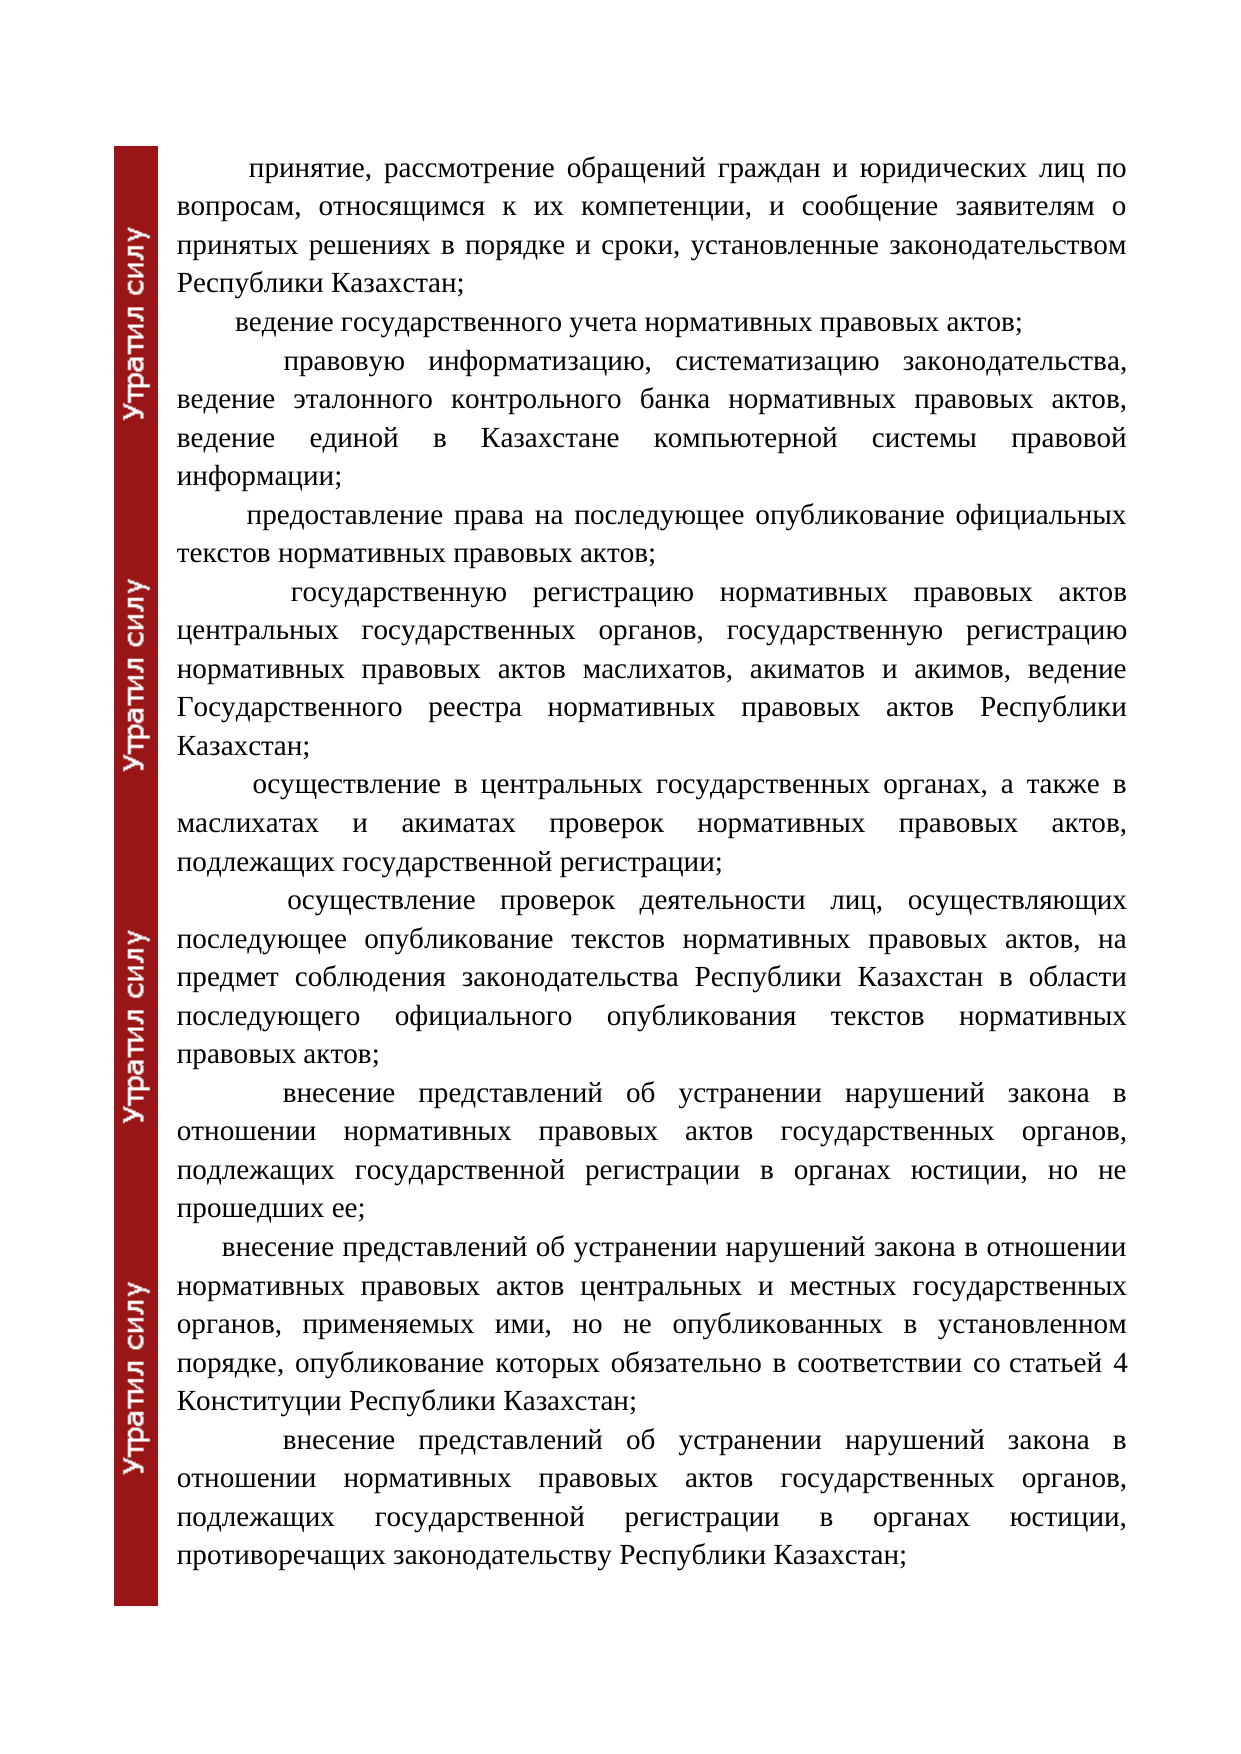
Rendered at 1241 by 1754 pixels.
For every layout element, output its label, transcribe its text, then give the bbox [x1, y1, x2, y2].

picture [114, 338, 158, 343]
picture [114, 1224, 158, 1229]
text принятие, рассмотрение обращений граждан и юридических лиц по вопросам, относящимся к их компетенции, и сообщение заявителям о принятых решениях в порядке и сроки, установленные законодательством Республики Казахстан; [112, 150, 1128, 299]
picture [114, 146, 158, 150]
text внесение представлений об устранении нарушений закона в отношении нормативных правовых актов государственных органов, подлежащих государственной регистрации в органах юстиции, но не прошедших ее; [112, 1075, 1128, 1224]
picture [114, 569, 158, 574]
picture [114, 1571, 158, 1606]
picture [114, 492, 158, 497]
text предоставление права на последующее опубликование официальных текстов нормативных правовых актов; [112, 497, 1128, 569]
picture [114, 299, 158, 304]
picture [114, 877, 158, 882]
picture [114, 762, 158, 767]
picture [114, 1070, 158, 1075]
text осуществление проверок деятельности лиц, осуществляющих последующее опубликование текстов нормативных правовых актов, на предмет соблюдения законодательства Республики Казахстан в области последующего официального опубликования текстов нормативных правовых актов; [112, 882, 1128, 1070]
text правовую информатизацию, систематизацию законодательства, ведение эталонного контрольного банка нормативных правовых актов, ведение единой в Казахстане компьютерной системы правовой информации; [112, 343, 1128, 492]
text осуществление в центральных государственных органах, а также в маслихатах и акиматах проверок нормативных правовых актов, подлежащих государственной регистрации; [112, 767, 1128, 877]
text ведение государственного учета нормативных правовых актов; [112, 304, 1128, 338]
picture [114, 1417, 158, 1422]
text внесение представлений об устранении нарушений закона в отношении нормативных правовых актов центральных и местных государственных органов, применяемых ими, но не опубликованных в установленном порядке, опубликование которых обязательно в соответствии со статьей 4 Конституции Республики Казахстан; [112, 1229, 1128, 1417]
text государственную регистрацию нормативных правовых актов центральных государственных органов, государственную регистрацию нормативных правовых актов маслихатов, акиматов и акимов, ведение Государственного реестра нормативных правовых актов Республики Казахстан; [112, 574, 1128, 762]
text внесение представлений об устранении нарушений закона в отношении нормативных правовых актов государственных органов, подлежащих государственной регистрации в органах юстиции, противоречащих законодательству Республики Казахстан; [112, 1422, 1128, 1571]
